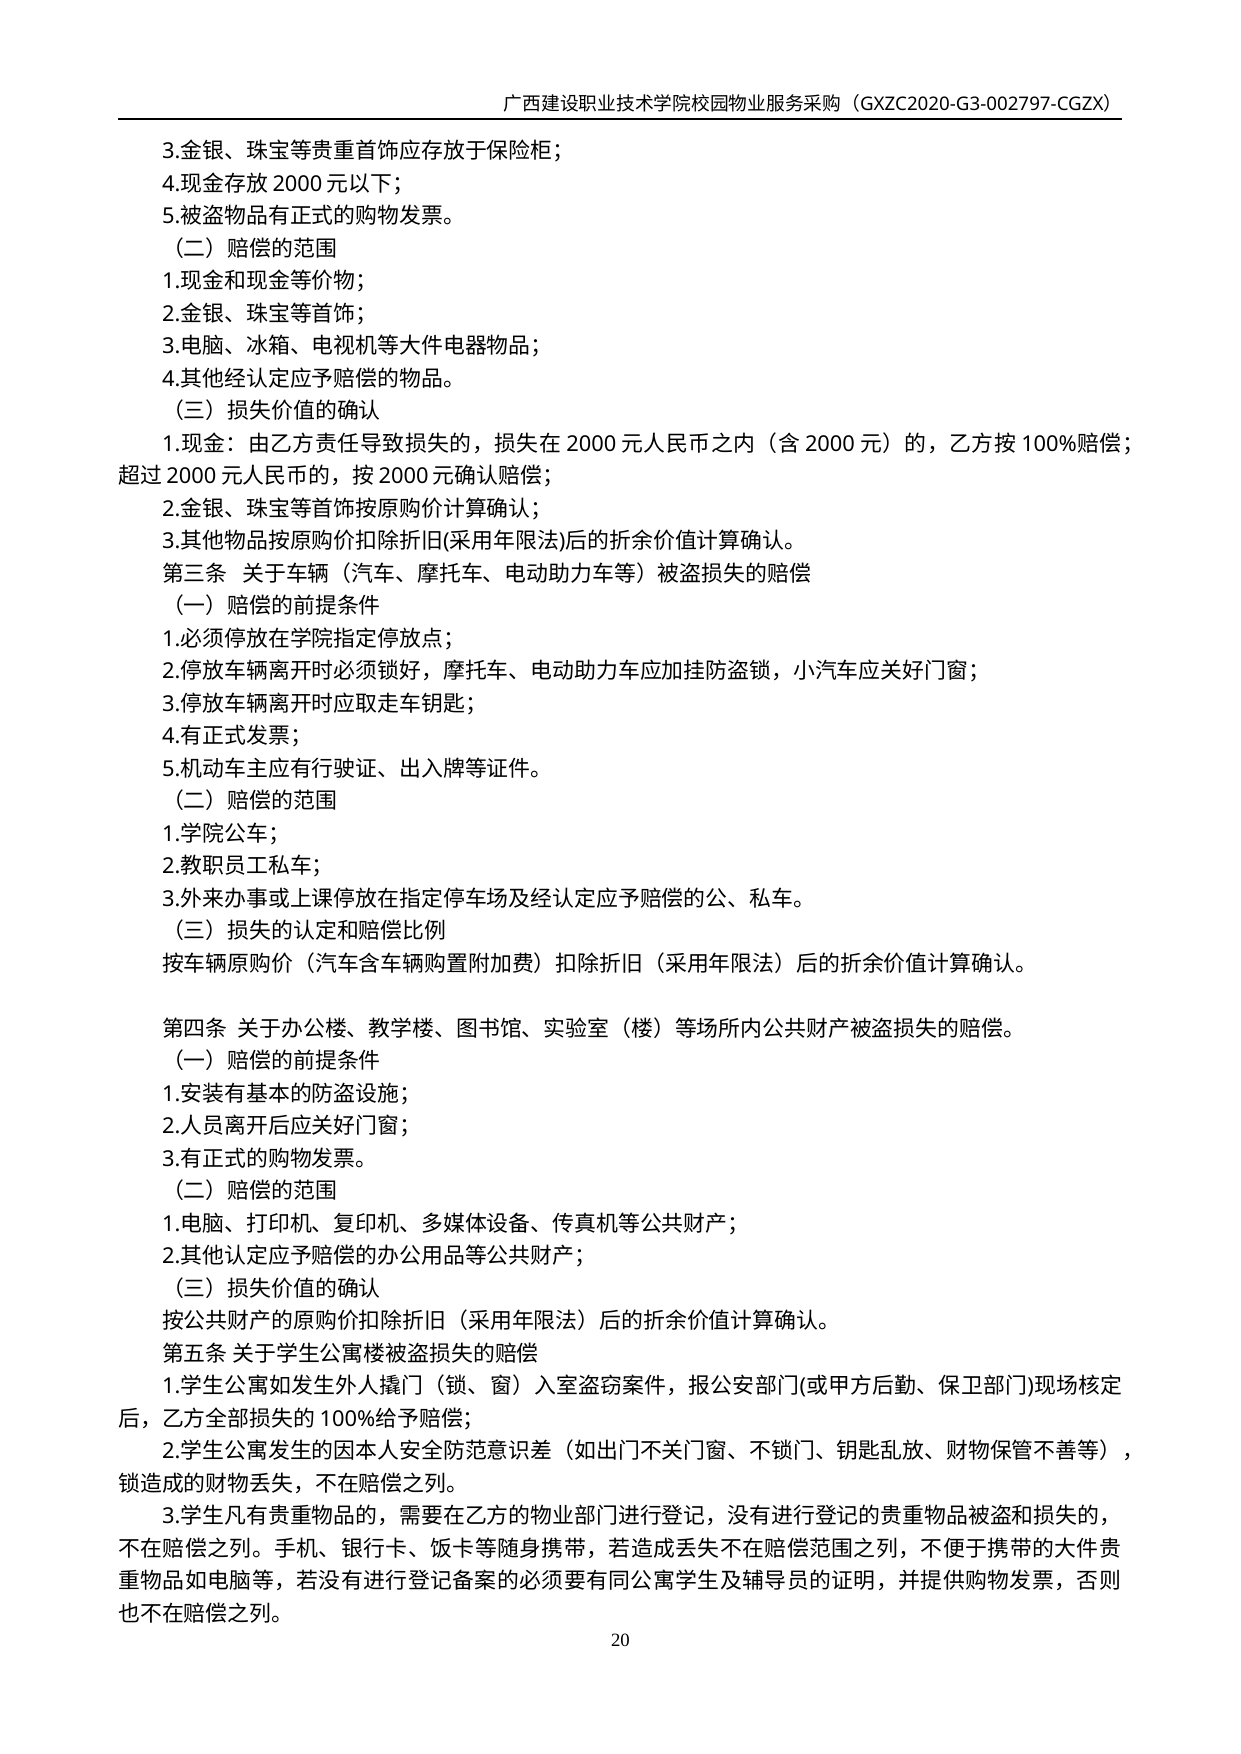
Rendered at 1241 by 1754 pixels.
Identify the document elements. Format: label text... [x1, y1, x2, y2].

text 3.学生凡有贵重物品的，需要在乙方的物业部门进行登记，没有进行登记的贵重物品被盗和损失的，不在赔偿之列。手机、银行卡、饭卡等随身携带，若造成丢失不在赔偿范围之列，不便于携带的大件贵重物品如电脑等，若没有进行登记备案的必须要有同公寓学生及辅导员的证明，并提供购物发票，否则也不在赔偿之列。 [118, 1498, 1122, 1628]
text （三）损失的认定和赔偿比例 [118, 913, 1122, 946]
text 3.金银、珠宝等贵重首饰应存放于保险柜； [118, 133, 1122, 166]
text 2.金银、珠宝等首饰按原购价计算确认； [118, 491, 1122, 523]
text 按公共财产的原购价扣除折旧（采用年限法）后的折余价值计算确认。 [118, 1303, 1122, 1336]
text 3.外来办事或上课停放在指定停车场及经认定应予赔偿的公、私车。 [118, 881, 1122, 913]
text 5.机动车主应有行驶证、出入牌等证件。 [118, 751, 1122, 783]
text （二）赔偿的范围 [118, 231, 1122, 263]
text 2.教职员工私车； [118, 848, 1122, 881]
text 第三条 关于车辆（汽车、摩托车、电动助力车等）被盗损失的赔偿 [118, 556, 1122, 588]
text 3.电脑、冰箱、电视机等大件电器物品； [118, 328, 1122, 361]
text 第四条 关于办公楼、教学楼、图书馆、实验室（楼）等场所内公共财产被盗损失的赔偿。 [118, 1011, 1122, 1043]
text 1.学院公车； [118, 816, 1122, 848]
text 4.现金存放2000元以下； [118, 166, 1122, 198]
text （三）损失价值的确认 [118, 1271, 1122, 1303]
text 第五条 关于学生公寓楼被盗损失的赔偿 [118, 1336, 1122, 1368]
text 4.有正式发票； [118, 718, 1122, 751]
text 1.安装有基本的防盗设施； [118, 1076, 1122, 1108]
text 按车辆原购价（汽车含车辆购置附加费）扣除折旧（采用年限法）后的折余价值计算确认。 [118, 946, 1122, 978]
text （二）赔偿的范围 [118, 783, 1122, 816]
text 2.学生公寓发生的因本人安全防范意识差（如出门不关门窗、不锁门、钥匙乱放、财物保管不善等），锁造成的财物丢失，不在赔偿之列。 [118, 1433, 1122, 1498]
text 1.电脑、打印机、复印机、多媒体设备、传真机等公共财产； [118, 1206, 1122, 1238]
text 2.人员离开后应关好门窗； [118, 1108, 1122, 1141]
text 1.学生公寓如发生外人撬门（锁、窗）入室盗窃案件，报公安部门(或甲方后勤、保卫部门)现场核定后，乙方全部损失的100%给予赔偿； [118, 1368, 1122, 1433]
text 2.金银、珠宝等首饰； [118, 296, 1122, 328]
text 2.其他认定应予赔偿的办公用品等公共财产； [118, 1238, 1122, 1271]
text （一）赔偿的前提条件 [118, 1043, 1122, 1076]
text 1.必须停放在学院指定停放点； [118, 621, 1122, 653]
text （三）损失价值的确认 [118, 393, 1122, 426]
text 1.现金和现金等价物； [118, 263, 1122, 296]
text 4.其他经认定应予赔偿的物品。 [118, 361, 1122, 393]
text 3.停放车辆离开时应取走车钥匙； [118, 686, 1122, 718]
text （二）赔偿的范围 [118, 1173, 1122, 1206]
text 3.有正式的购物发票。 [118, 1141, 1122, 1173]
text （一）赔偿的前提条件 [118, 588, 1122, 621]
text 2.停放车辆离开时必须锁好，摩托车、电动助力车应加挂防盗锁，小汽车应关好门窗； [118, 653, 1122, 686]
text 1.现金：由乙方责任导致损失的，损失在2000元人民币之内（含2000元）的，乙方按100%赔偿；超过2000元人民币的，按2000元确认赔偿； [118, 426, 1122, 491]
text 3.其他物品按原购价扣除折旧(采用年限法)后的折余价值计算确认。 [118, 523, 1122, 556]
text 5.被盗物品有正式的购物发票。 [118, 198, 1122, 231]
